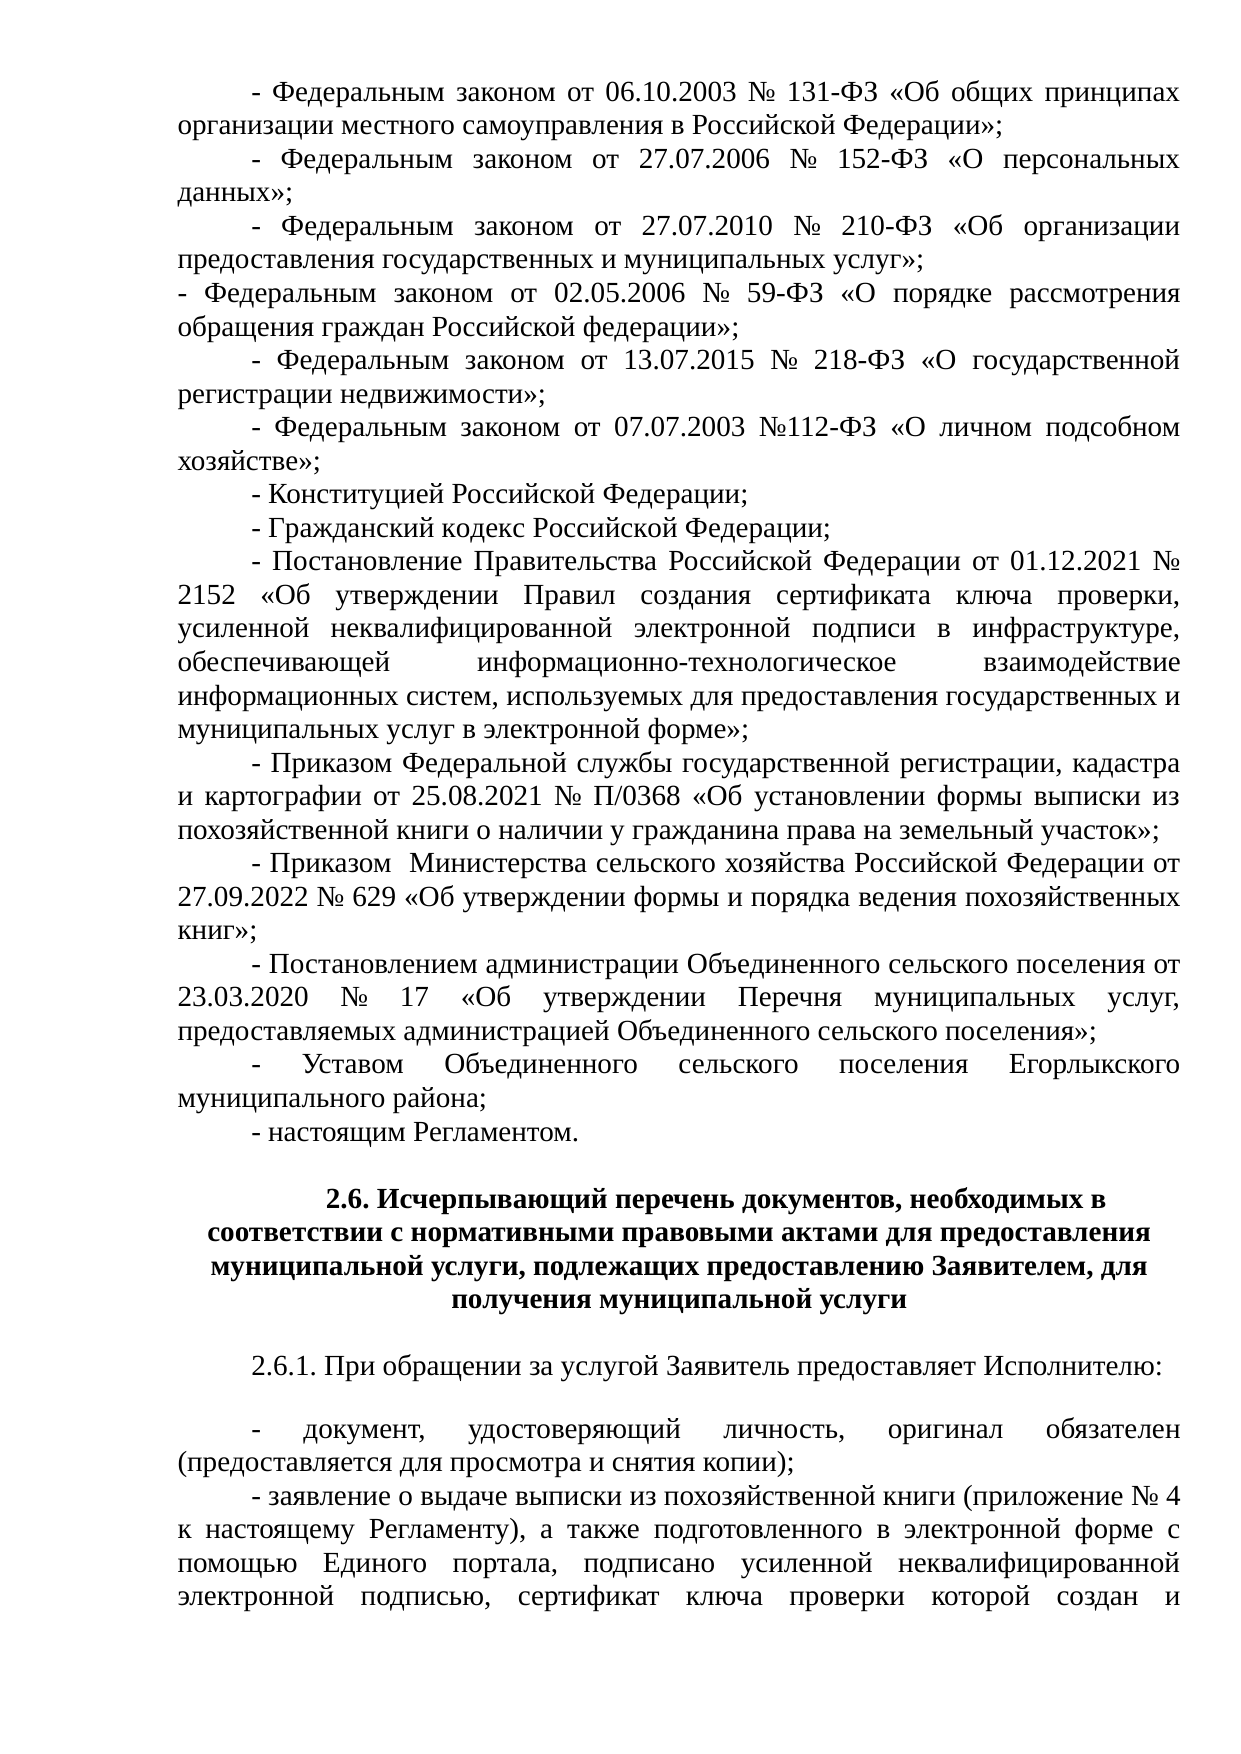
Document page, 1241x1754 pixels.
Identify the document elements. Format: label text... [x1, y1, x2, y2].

text - Федеральным законом от 27.07.2006 № 152-ФЗ «О персональных данных»; [177, 141, 1181, 208]
text - Приказом Министерства сельского хозяйства Российской Федерации от 27.09.2022 № 629 «Об утверждении формы и порядка ведения похозяйственных книг»; [177, 845, 1181, 946]
text - Федеральным законом от 02.05.2006 № 59-ФЗ «О порядке рассмотрения обращения граждан Российской федерации»; [177, 275, 1181, 342]
text - Конституцией Российской Федерации; [177, 476, 1181, 510]
text 2.6. Исчерпывающий перечень документов, необходимых в соответствии с нормативными правовыми актами для предоставления муниципальной услуги, подлежащих предоставлению Заявителем, для получения муниципальной услуги [177, 1181, 1181, 1315]
text - Уставом Объединенного сельского поселения Егорлыкского муниципального района; [177, 1047, 1181, 1114]
text - Федеральным законом от 06.10.2003 № 131-ФЗ «Об общих принципах организации местного самоуправления в Российской Федерации»; [177, 74, 1181, 141]
text - Федеральным законом от 27.07.2010 № 210-ФЗ «Об организации предоставления государственных и муниципальных услуг»; [177, 208, 1181, 275]
text - Федеральным законом от 13.07.2015 № 218-ФЗ «О государственной регистрации недвижимости»; [177, 342, 1181, 409]
text 2.6.1. При обращении за услугой Заявитель предоставляет Исполнителю: [177, 1348, 1181, 1382]
text - Гражданский кодекс Российской Федерации; [177, 510, 1181, 543]
text - документ, удостоверяющий личность, оригинал обязателен (предоставляется для просмотра и снятия копии); [177, 1411, 1181, 1478]
text - Постановлением администрации Объединенного сельского поселения от 23.03.2020 № 17 «Об утверждении Перечня муниципальных услуг, предоставляемых администрацией Объединенного сельского поселения»; [177, 946, 1181, 1047]
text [177, 1478, 1181, 1612]
text - Постановление Правительства Российской Федерации от 01.12.2021 № 2152 «Об утверждении Правил создания сертификата ключа проверки, усиленной неквалифицированной электронной подписи в инфраструктуре, обеспечивающей информационно-технологическое взаимодействие информационных систем, используемых для предоставления государственных и муниципальных услуг в электронной форме»; [177, 543, 1181, 745]
text - Федеральным законом от 07.07.2003 №112-ФЗ «О личном подсобном хозяйстве»; [177, 409, 1181, 476]
text - настоящим Регламентом. [177, 1114, 1181, 1147]
text - Приказом Федеральной службы государственной регистрации, кадастра и картографии от 25.08.2021 № П/0368 «Об установлении формы выписки из похозяйственной книги о наличии у гражданина права на земельный участок»; [177, 745, 1181, 845]
